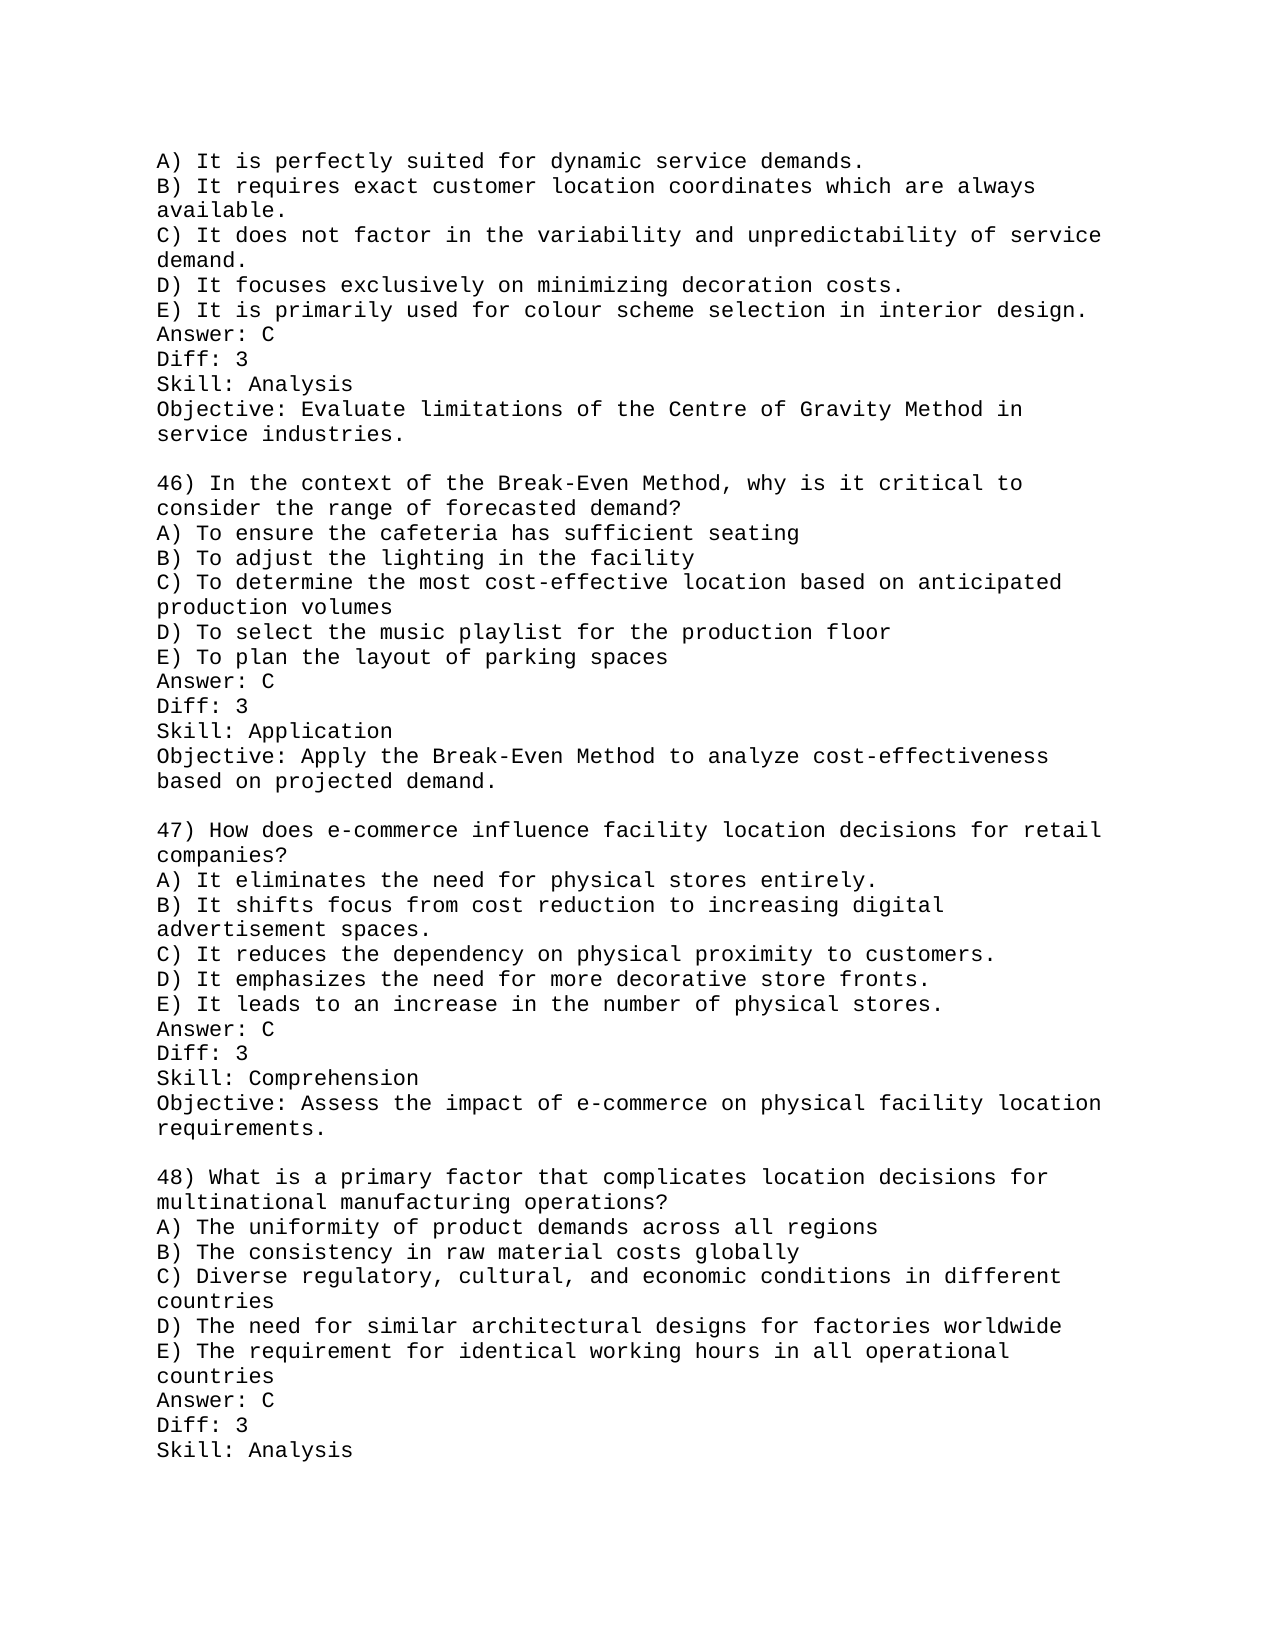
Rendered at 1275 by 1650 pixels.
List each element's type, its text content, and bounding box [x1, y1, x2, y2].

text E) The requirement for identical working hours in all operational countries [156, 1340, 1118, 1389]
text B) It requires exact customer location coordinates which are always available. [156, 175, 1118, 224]
text Skill: Application [156, 720, 1118, 745]
text Skill: Analysis [156, 1439, 1118, 1464]
text C) It does not factor in the variability and unpredictability of service demand. [156, 224, 1118, 274]
text Objective: Assess the impact of e-commerce on physical facility location requirements. [156, 1092, 1118, 1142]
text B) To adjust the lighting in the facility [156, 547, 1118, 571]
text C) It reduces the dependency on physical proximity to customers. [156, 943, 1118, 968]
text Diff: 3 [156, 695, 1118, 720]
text A) It eliminates the need for physical stores entirely. [156, 869, 1118, 894]
text C) To determine the most cost-effective location based on anticipated production volumes [156, 571, 1118, 621]
text A) To ensure the cafeteria has sufficient seating [156, 522, 1118, 547]
text A) It is perfectly suited for dynamic service demands. [156, 150, 1118, 175]
text Objective: Evaluate limitations of the Centre of Gravity Method in service industries. [156, 398, 1118, 447]
text D) It emphasizes the need for more decorative store fronts. [156, 968, 1118, 993]
text B) It shifts focus from cost reduction to increasing digital advertisement spaces. [156, 894, 1118, 943]
text A) The uniformity of product demands across all regions [156, 1216, 1118, 1241]
text 48) What is a primary factor that complicates location decisions for multinational manufacturing operations? [156, 1166, 1118, 1216]
text 46) In the context of the Break-Even Method, why is it critical to consider the range of forecasted demand? [156, 472, 1118, 522]
text C) Diverse regulatory, cultural, and economic conditions in different countries [156, 1266, 1118, 1315]
text E) To plan the layout of parking spaces [156, 646, 1118, 671]
text Objective: Apply the Break-Even Method to analyze cost-effectiveness based on projected demand. [156, 745, 1118, 794]
text Diff: 3 [156, 1042, 1118, 1067]
text Skill: Comprehension [156, 1067, 1118, 1092]
text E) It is primarily used for colour scheme selection in interior design. [156, 299, 1118, 323]
text 47) How does e-commerce influence facility location decisions for retail companies? [156, 819, 1118, 869]
text Diff: 3 [156, 348, 1118, 373]
text Answer: C [156, 671, 1118, 695]
text D) It focuses exclusively on minimizing decoration costs. [156, 274, 1118, 299]
text Answer: C [156, 323, 1118, 348]
text D) The need for similar architectural designs for factories worldwide [156, 1315, 1118, 1340]
text Skill: Analysis [156, 373, 1118, 398]
text Answer: C [156, 1389, 1118, 1414]
text D) To select the music playlist for the production floor [156, 621, 1118, 646]
text Diff: 3 [156, 1414, 1118, 1439]
text E) It leads to an increase in the number of physical stores. [156, 993, 1118, 1018]
text Answer: C [156, 1018, 1118, 1042]
text B) The consistency in raw material costs globally [156, 1241, 1118, 1266]
